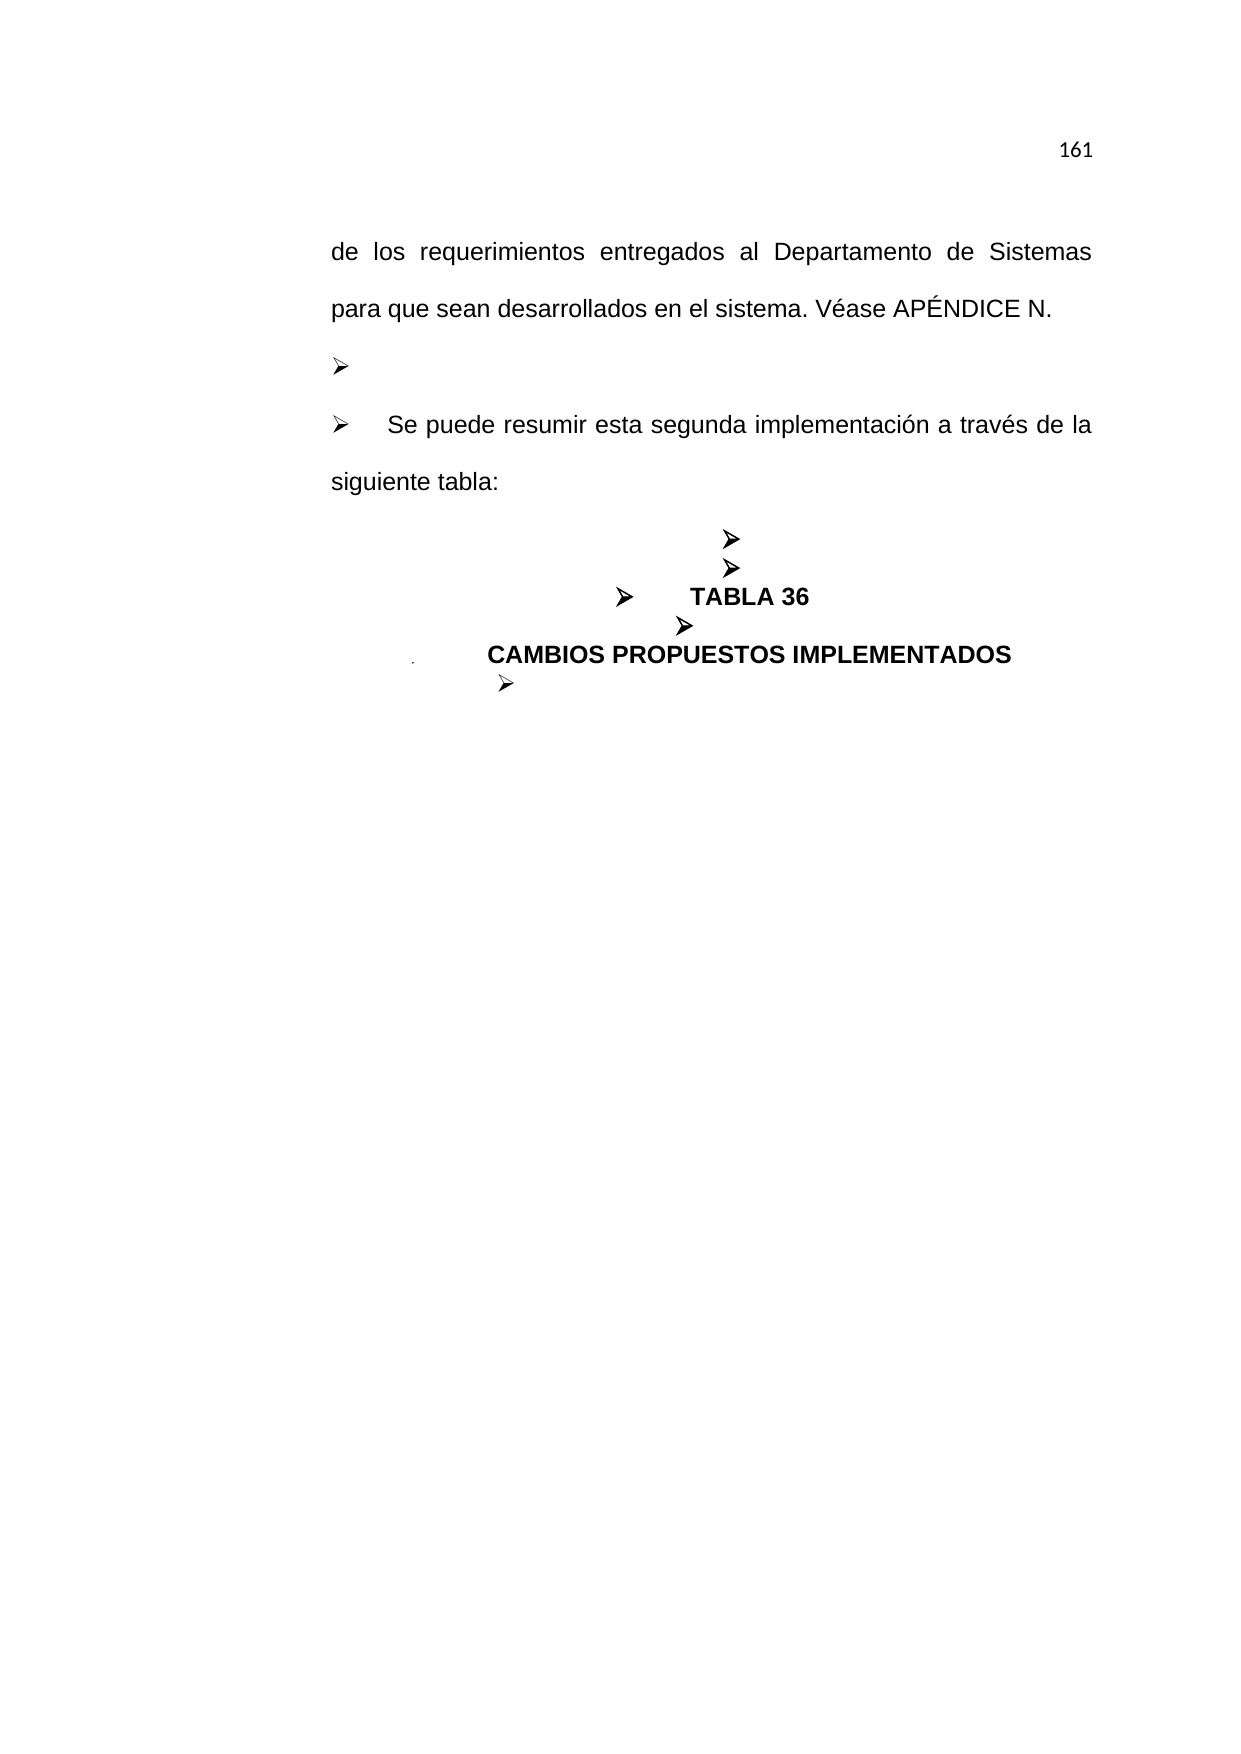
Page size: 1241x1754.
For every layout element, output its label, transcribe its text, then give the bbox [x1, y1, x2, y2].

text CAMBIOS PROPUESTOS IMPLEMENTADOS [331, 640, 1093, 669]
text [331, 237, 1093, 323]
text TABLA 36 [331, 582, 1093, 611]
text Se puede resumir esta segunda implementación a través de la siguiente tabla: [331, 409, 1093, 496]
